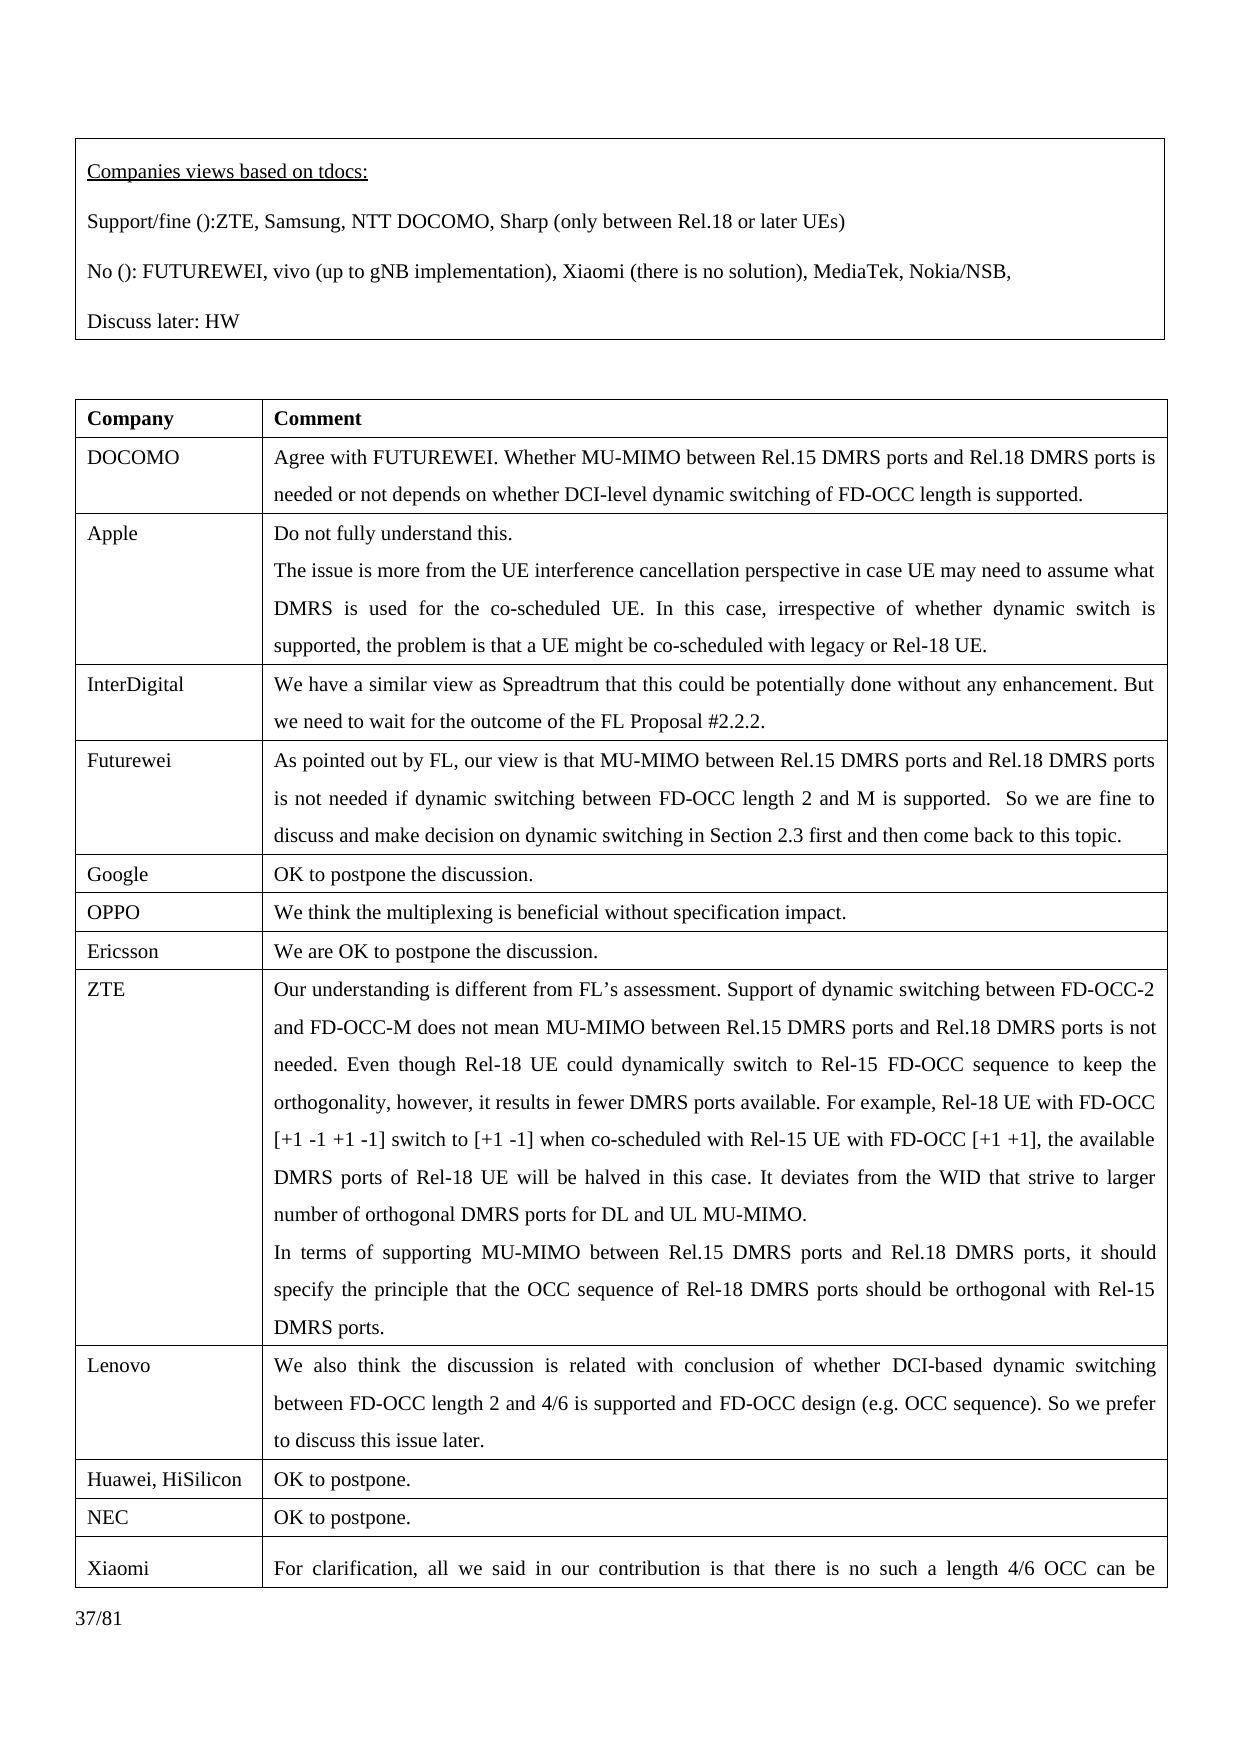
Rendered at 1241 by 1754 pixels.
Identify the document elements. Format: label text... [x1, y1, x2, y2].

table_cell We have a similar view as Spreadtrum that this could be potentially done without any enhancement. But we need to wait for the outcome of the FL Proposal #2.2.2. [263, 665, 1167, 740]
table_cell Xiaomi [76, 1537, 262, 1587]
table_cell We are OK to postpone the discussion. [263, 932, 1167, 969]
table_cell Our understanding is different from FL’s assessment. Support of dynamic switching between FD-OCC-2 and FD-OCC-M does not mean MU-MIMO between Rel.15 DMRS ports and Rel.18 DMRS ports is not needed. Even though Rel-18 UE could dynamically switch to Rel-15 FD-OCC sequence to keep the orthogonality, however, it results in fewer DMRS ports available. For example, Rel-18 UE with FD-OCC [+1 -1 +1 -1] switch to [+1 -1] when co-scheduled with Rel-15 UE with FD-OCC [+1 +1], the available DMRS ports of Rel-18 UE will be halved in this case. It deviates from the WID that strive to larger number of orthogonal DMRS ports for DL and UL MU-MIMO. In terms of supporting MU-MIMO between Rel.15 DMRS ports and Rel.18 DMRS ports, it should specify the principle that the OCC sequence of Rel-18 DMRS ports should be orthogonal with Rel-15 DMRS ports. [263, 970, 1167, 1345]
table_cell ZTE [76, 970, 262, 1345]
table_cell Lenovo [76, 1346, 262, 1459]
table_cell Agree with FUTUREWEI. Whether MU-MIMO between Rel.15 DMRS ports and Rel.18 DMRS ports is needed or not depends on whether DCI-level dynamic switching of FD-OCC length is supported. [263, 438, 1167, 513]
table_cell OPPO [76, 893, 262, 931]
table_header Comment [263, 400, 1167, 437]
table_cell OK to postpone. [263, 1460, 1167, 1497]
table_cell OK to postpone. [263, 1499, 1167, 1536]
table_cell Do not fully understand this. The issue is more from the UE interference cancellation perspective in case UE may need to assume what DMRS is used for the co-scheduled UE. In this case, irrespective of whether dynamic switch is supported, the problem is that a UE might be co-scheduled with legacy or Rel-18 UE. [263, 514, 1167, 664]
table_cell Apple [76, 514, 262, 664]
table_cell NEC [76, 1499, 262, 1536]
table_cell InterDigital [76, 665, 262, 740]
table_cell Futurewei [76, 741, 262, 854]
table_header Company [76, 400, 262, 437]
table_cell OK to postpone the discussion. [263, 855, 1167, 892]
table_cell We also think the discussion is related with conclusion of whether DCI-based dynamic switching between FD-OCC length 2 and 4/6 is supported and FD-OCC design (e.g. OCC sequence). So we prefer to discuss this issue later. [263, 1346, 1167, 1459]
table_cell Ericsson [76, 932, 262, 969]
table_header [76, 139, 1164, 339]
table_cell Huawei, HiSilicon [76, 1460, 262, 1497]
table_cell We think the multiplexing is beneficial without specification impact. [263, 893, 1167, 931]
table_cell DOCOMO [76, 438, 262, 513]
table_cell As pointed out by FL, our view is that MU-MIMO between Rel.15 DMRS ports and Rel.18 DMRS ports is not needed if dynamic switching between FD-OCC length 2 and M is supported. So we are fine to discuss and make decision on dynamic switching in Section 2.3 first and then come back to this topic. [263, 741, 1167, 854]
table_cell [263, 1537, 1167, 1587]
table_cell Google [76, 855, 262, 892]
